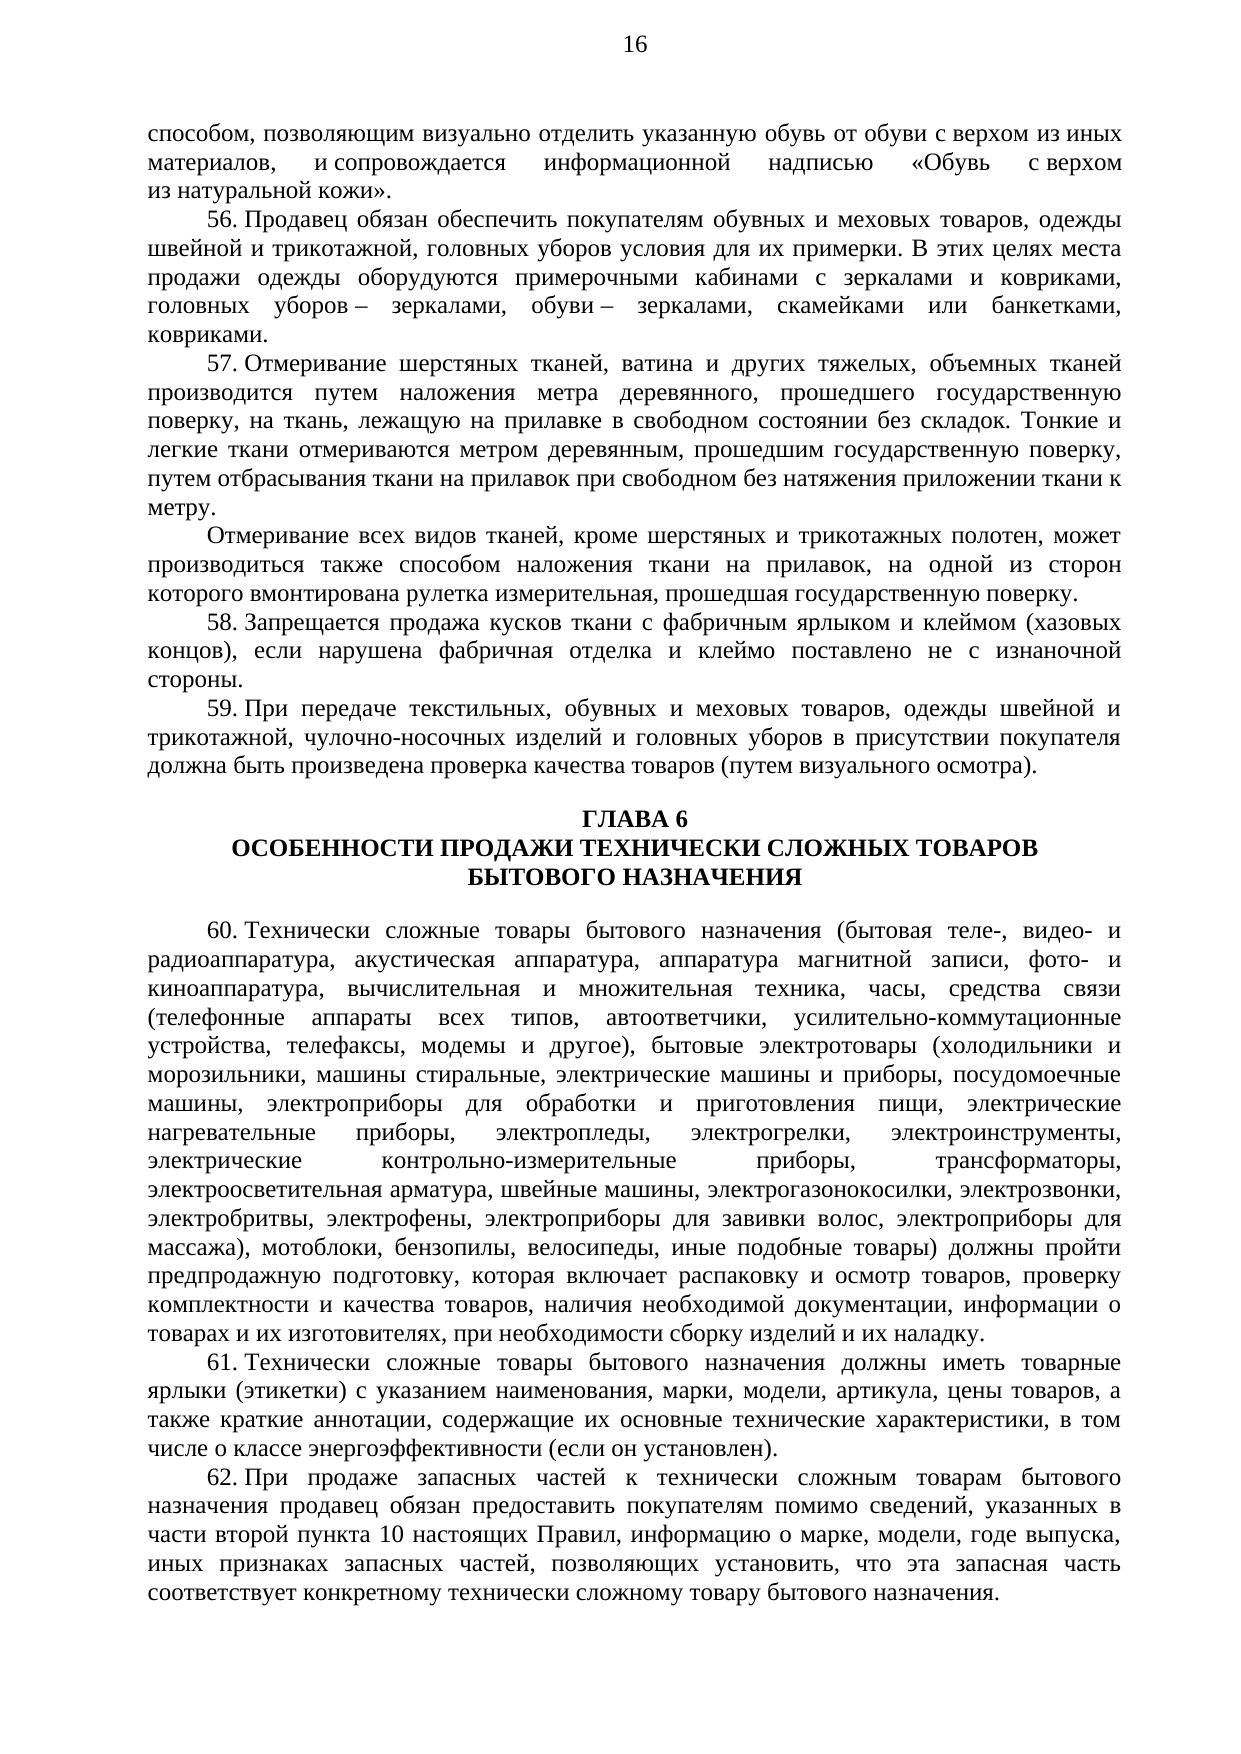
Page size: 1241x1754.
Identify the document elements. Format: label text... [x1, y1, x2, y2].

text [147, 118, 1122, 204]
text 59. При передаче текстильных, обувных и меховых товаров, одежды швейной и трикотажной, чулочно-носочных изделий и головных уборов в присутствии покупателя должна быть произведена проверка качества товаров (путем визуального осмотра). [147, 693, 1122, 779]
text 56. Продавец обязан обеспечить покупателям обувных и меховых товаров, одежды швейной и трикотажной, головных уборов условия для их примерки. В этих целях места продажи одежды оборудуются примерочными кабинами с зеркалами и ковриками, головных уборов – зеркалами, обуви – зеркалами, скамейками или банкетками, ковриками. [147, 204, 1122, 348]
text 60. Технически сложные товары бытового назначения (бытовая теле-, видео- и радиоаппаратура, акустическая аппаратура, аппаратура магнитной записи, фото- и киноаппаратура, вычислительная и множительная техника, часы, средства связи (телефонные аппараты всех типов, автоответчики, усилительно-коммутационные устройства, телефаксы, модемы и другое), бытовые электротовары (холодильники и морозильники, машины стиральные, электрические машины и приборы, посудомоечные машины, электроприборы для обработки и приготовления пищи, электрические нагревательные приборы, электропледы, электрогрелки, электроинструменты, электрические контрольно-измерительные приборы, трансформаторы, электроосветительная арматура, швейные машины, электрогазонокосилки, электрозвонки, электробритвы, электрофены, электроприборы для завивки волос, электроприборы для массажа), мотоблоки, бензопилы, велосипеды, иные подобные товары) должны пройти предпродажную подготовку, которая включает распаковку и осмотр товаров, проверку комплектности и качества товаров, наличия необходимой документации, информации о товарах и их изготовителях, при необходимости сборку изделий и их наладку. [147, 916, 1122, 1347]
text 58. Запрещается продажа кусков ткани с фабричным ярлыком и клеймом (хазовых концов), если нарушена фабричная отделка и клеймо поставлено не с изнаночной стороны. [147, 607, 1122, 693]
text 61. Технически сложные товары бытового назначения должны иметь товарные ярлыки (этикетки) с указанием наименования, марки, модели, артикула, цены товаров, а также краткие аннотации, содержащие их основные технические характеристики, в том числе о классе энергоэффективности (если он установлен). [147, 1347, 1122, 1462]
text 62. При продаже запасных частей к технически сложным товарам бытового назначения продавец обязан предоставить покупателям помимо сведений, указанных в части второй пункта 10 настоящих Правил, информацию о марке, модели, годе выпуска, иных признаках запасных частей, позволяющих установить, что эта запасная часть соответствует конкретному технически сложному товару бытового назначения. [147, 1462, 1122, 1606]
text 57. Отмеривание шерстяных тканей, ватина и других тяжелых, объемных тканей производится путем наложения метра деревянного, прошедшего государственную поверку, на ткань, лежащую на прилавке в свободном состоянии без складок. Тонкие и легкие ткани отмериваются метром деревянным, прошедшим государственную поверку, путем отбрасывания ткани на прилавок при свободном без натяжения приложении ткани к метру. [147, 348, 1122, 521]
text ГЛАВА 6 ОСОБЕННОСТИ ПРОДАЖИ ТЕХНИЧЕСКИ СЛОЖНЫХ ТОВАРОВ БЫТОВОГО НАЗНАЧЕНИЯ [147, 804, 1122, 891]
text Отмеривание всех видов тканей, кроме шерстяных и трикотажных полотен, может производиться также способом наложения ткани на прилавок, на одной из сторон которого вмонтирована рулетка измерительная, прошедшая государственную поверку. [147, 521, 1122, 607]
